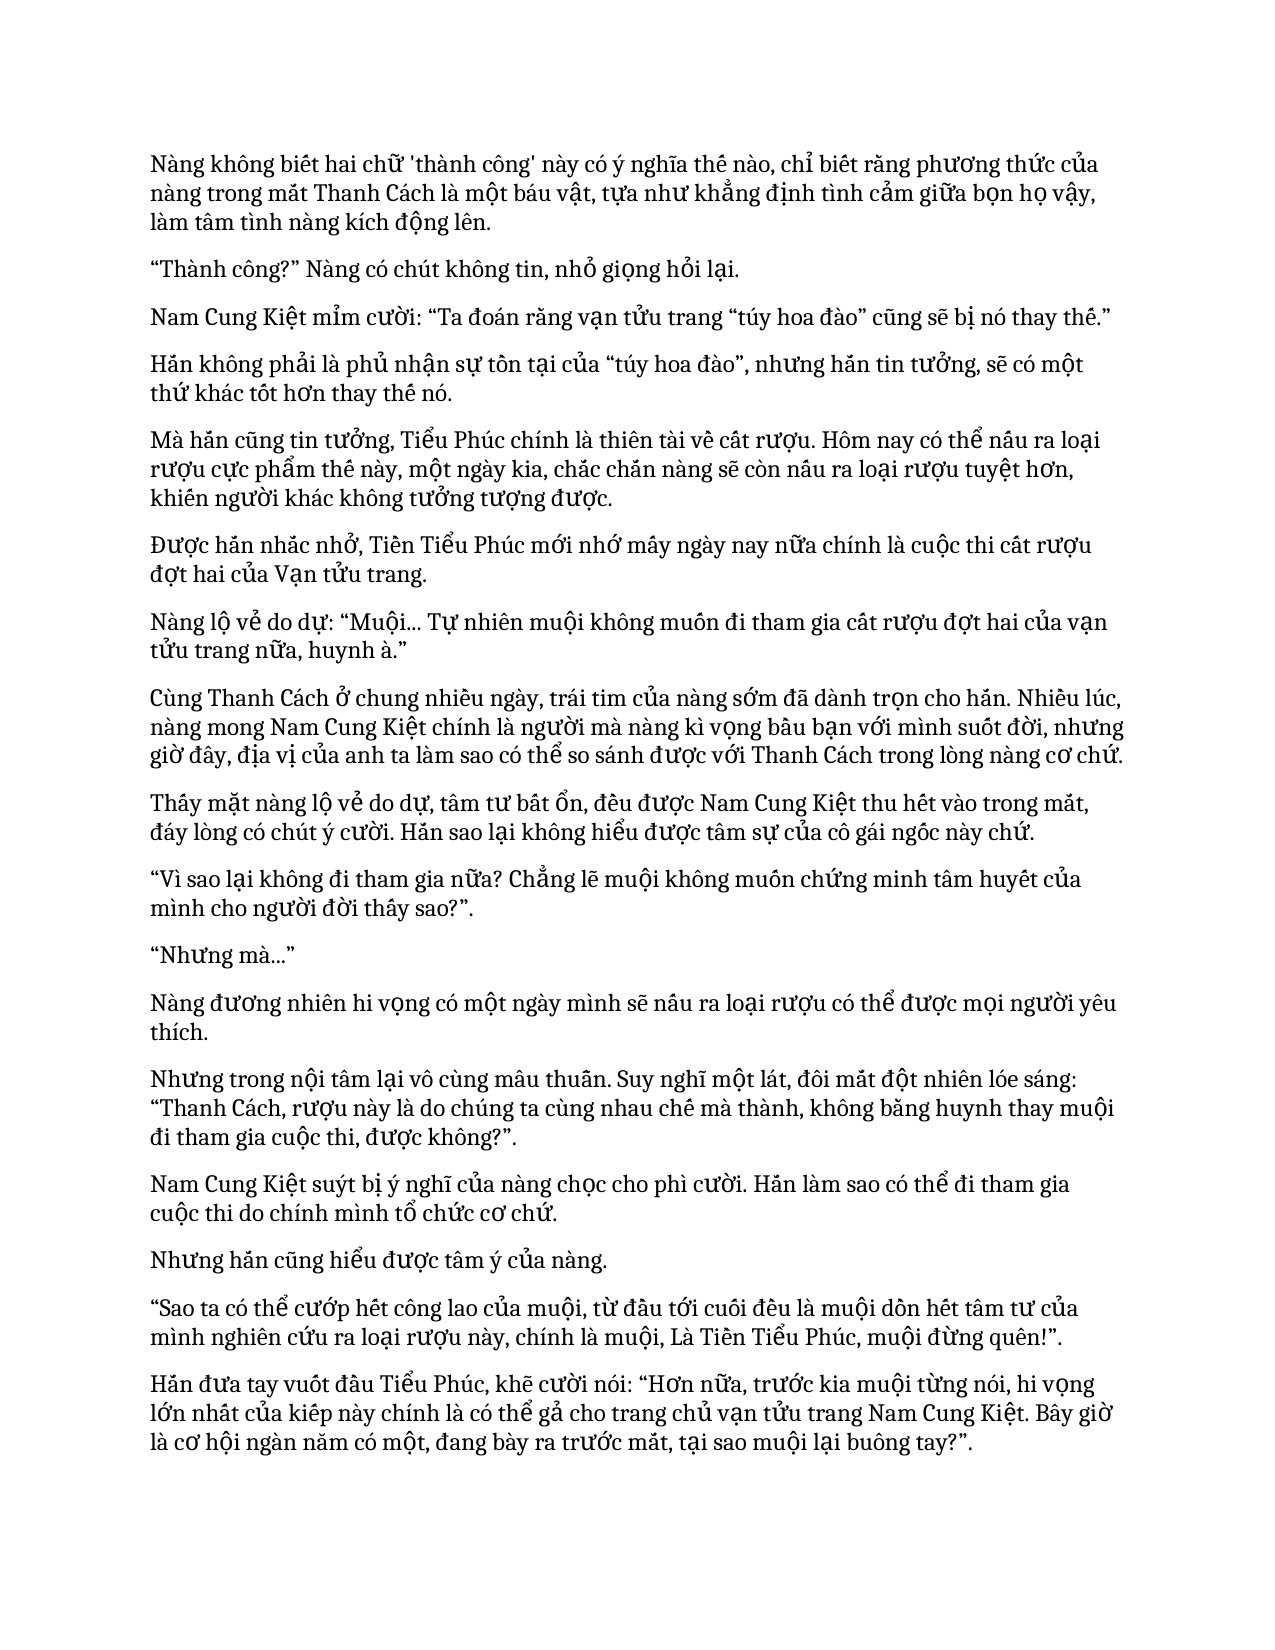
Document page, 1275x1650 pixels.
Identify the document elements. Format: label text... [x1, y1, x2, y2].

text Mà hắn cũng tin tưởng, Tiểu Phúc chính là thiên tài về cất rượu. Hôm nay có thể nấu ra loại rượu cực phẩm thế này, một ngày kia, chắc chắn nàng sẽ còn nấu ra loại rượu tuyệt hơn, khiến người khác không tưởng tượng được. [150, 426, 1125, 512]
text “Thành công?” Nàng có chút không tin, nhỏ giọng hỏi lại. [150, 255, 1125, 284]
text Hắn không phải là phủ nhận sự tồn tại của “túy hoa đào”, nhưng hắn tin tưởng, sẽ có một thứ khác tốt hơn thay thế nó. [150, 350, 1125, 407]
text “Nhưng mà...” [150, 941, 1125, 970]
text “Sao ta có thể cướp hết công lao của muội, từ đầu tới cuối đều là muội dồn hết tâm tư của mình nghiên cứu ra loại rượu này, chính là muội, Là Tiền Tiểu Phúc, muội đừng quên!”. [150, 1294, 1125, 1351]
text Thấy mặt nàng lộ vẻ do dự, tâm tư bất ổn, đều được Nam Cung Kiệt thu hết vào trong mắt, đáy lòng có chút ý cười. Hắn sao lại không hiểu được tâm sự của cô gái ngốc này chứ. [150, 789, 1125, 846]
text Được hắn nhắc nhở, Tiền Tiểu Phúc mới nhớ mấy ngày nay nữa chính là cuộc thi cất rượu đợt hai của Vạn tửu trang. [150, 531, 1125, 589]
text Nam Cung Kiệt suýt bị ý nghĩ của nàng chọc cho phì cười. Hắn làm sao có thể đi tham gia cuộc thi do chính mình tổ chức cơ chứ. [150, 1170, 1125, 1227]
text Hắn đưa tay vuốt đầu Tiểu Phúc, khẽ cười nói: “Hơn nữa, trước kia muội từng nói, hi vọng lớn nhất của kiếp này chính là có thể gả cho trang chủ vạn tửu trang Nam Cung Kiệt. Bây giờ là cơ hội ngàn năm có một, đang bày ra trước mắt, tại sao muội lại buông tay?”. [150, 1370, 1125, 1456]
text “Vì sao lại không đi tham gia nữa? Chẳng lẽ muội không muốn chứng minh tâm huyết của mình cho người đời thấy sao?”. [150, 865, 1125, 922]
text Nhưng hắn cũng hiểu được tâm ý của nàng. [150, 1246, 1125, 1275]
text Nàng đương nhiên hi vọng có một ngày mình sẽ nấu ra loại rượu có thể được mọi người yêu thích. [150, 989, 1125, 1046]
text Nam Cung Kiệt mỉm cười: “Ta đoán rằng vạn tửu trang “túy hoa đào” cũng sẽ bị nó thay thế.” [150, 302, 1125, 331]
text Nàng không biết hai chữ 'thành công' này có ý nghĩa thế nào, chỉ biết rằng phương thức của nàng trong mắt Thanh Cách là một báu vật, tựa như khẳng định tình cảm giữa bọn họ vậy, làm tâm tình nàng kích động lên. [150, 150, 1125, 236]
text Nhưng trong nội tâm lại vô cùng mâu thuẫn. Suy nghĩ một lát, đôi mắt đột nhiên lóe sáng: “Thanh Cách, rượu này là do chúng ta cùng nhau chế mà thành, không bằng huynh thay muội đi tham gia cuộc thi, được không?”. [150, 1065, 1125, 1151]
text Nàng lộ vẻ do dự: “Muội... Tự nhiên muội không muốn đi tham gia cất rượu đợt hai của vạn tửu trang nữa, huynh à.” [150, 607, 1125, 665]
text Cùng Thanh Cách ở chung nhiều ngày, trái tim của nàng sớm đã dành trọn cho hắn. Nhiều lúc, nàng mong Nam Cung Kiệt chính là người mà nàng kì vọng bầu bạn với mình suốt đời, nhưng giờ đây, địa vị của anh ta làm sao có thể so sánh được với Thanh Cách trong lòng nàng cơ chứ. [150, 684, 1125, 770]
